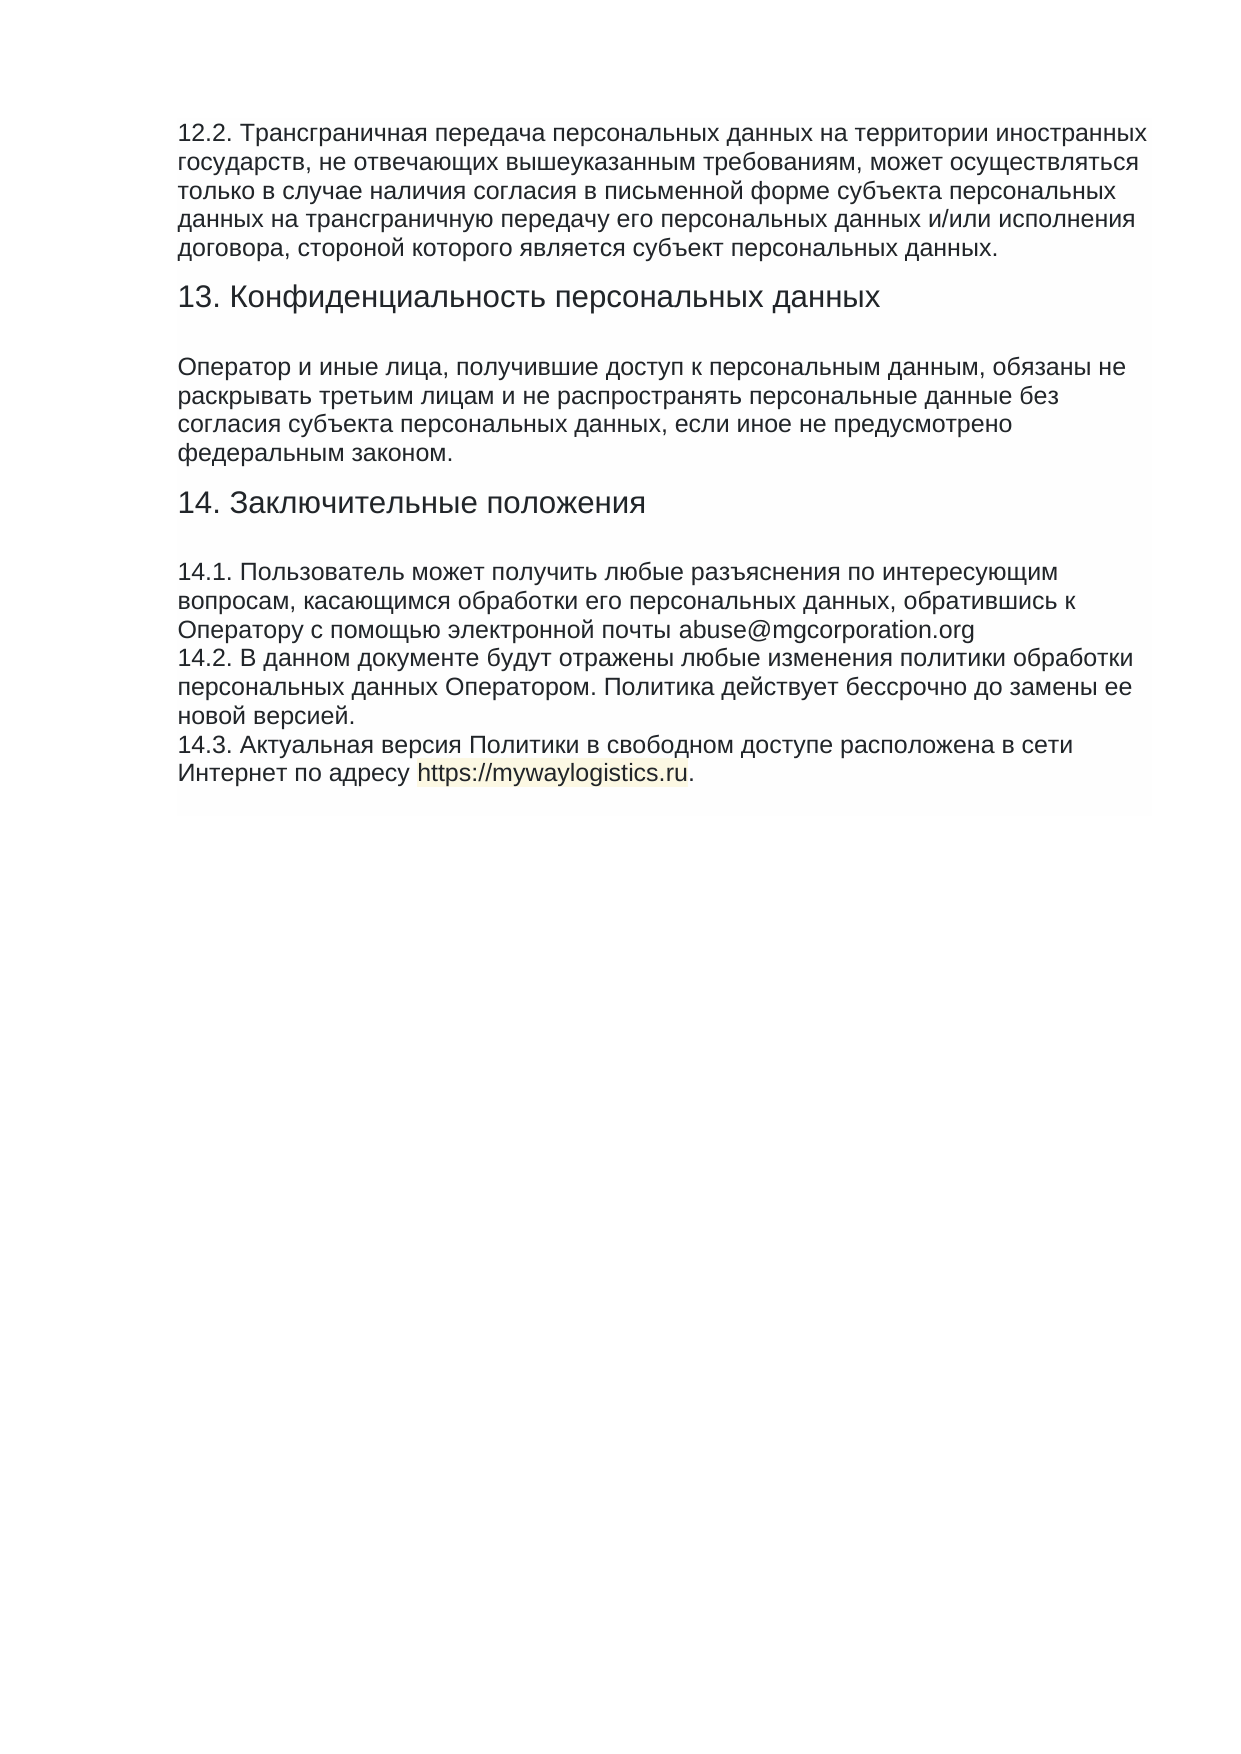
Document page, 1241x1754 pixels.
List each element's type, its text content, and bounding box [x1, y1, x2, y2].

text Оператор и иные лица, получившие доступ к персональным данным, обязаны не раскрывать третьим лицам и не распространять персональные данные без согласия субъекта персональных данных, если иное не предусмотрено федеральным законом. [177, 352, 1152, 467]
text 14.2. В данном документе будут отражены любые изменения политики обработки персональных данных Оператором. Политика действует бессрочно до замены ее новой версией. [177, 643, 1152, 729]
text 12.2. Трансграничная передача персональных данных на территории иностранных государств, не отвечающих вышеуказанным требованиям, может осуществляться только в случае наличия согласия в письменной форме субъекта персональных данных на трансграничную передачу его персональных данных и/или исполнения договора, стороной которого является субъект персональных данных. [177, 118, 1152, 262]
text 14.1. Пользователь может получить любые разъяснения по интересующим вопросам, касающимся обработки его персональных данных, обратившись к Оператору с помощью электронной почты abuse@mgcorporation.org [177, 557, 1152, 643]
text 14. Заключительные положения [177, 484, 1152, 519]
text 14.3. Актуальная версия Политики в свободном доступе расположена в сети Интернет по адресу https://mywaylogistics.ru. [177, 729, 1152, 787]
text 13. Конфиденциальность персональных данных [177, 278, 1152, 314]
